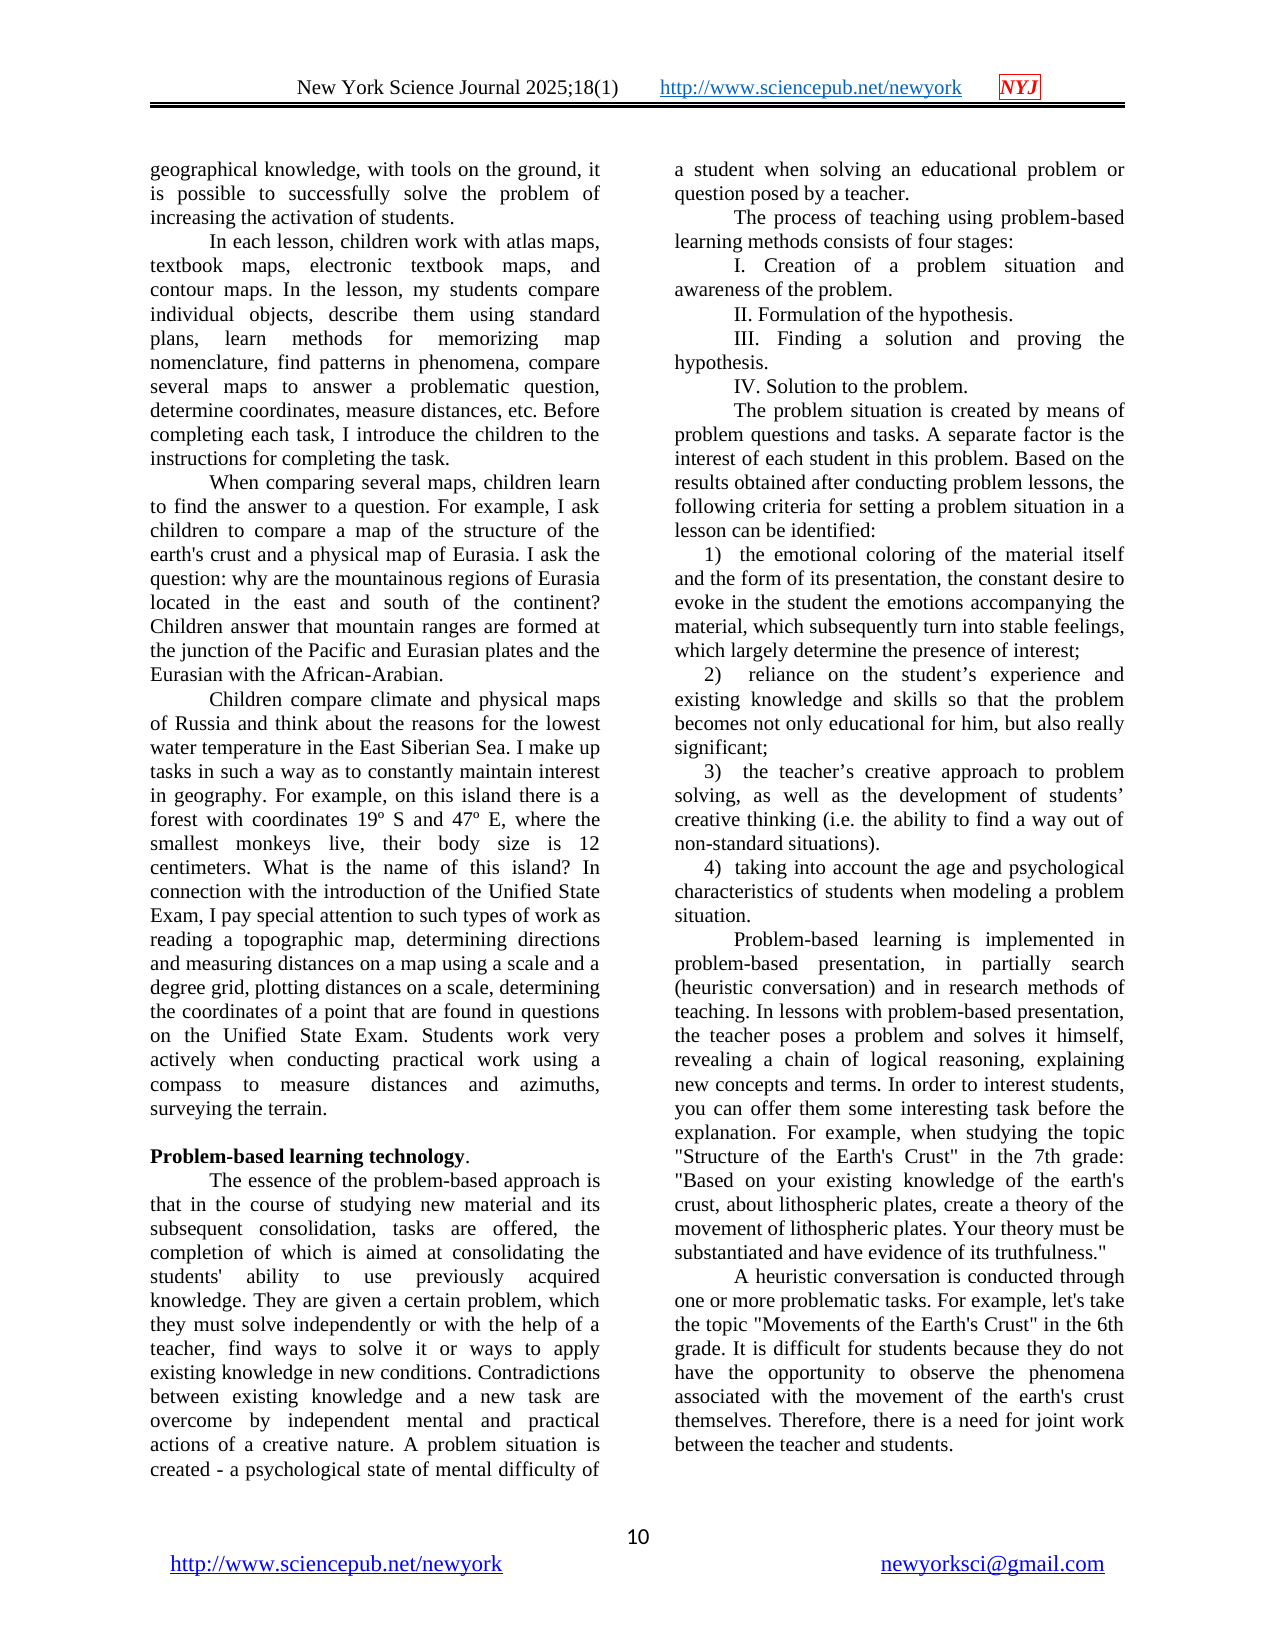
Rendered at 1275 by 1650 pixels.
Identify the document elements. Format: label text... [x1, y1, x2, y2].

text 3) the teacher’s creative approach to problem solving, as well as the development of students’ creative thinking (i.e. the ability to find a way out of non-standard situations). [674, 759, 1125, 855]
text Problem-based learning is implemented in problem-based presentation, in partially search (heuristic conversation) and in research methods of teaching. In lessons with problem-based presentation, the teacher poses a problem and solves it himself, revealing a chain of logical reasoning, explaining new concepts and terms. In order to interest students, you can offer them some interesting task before the explanation. For example, when studying the topic "Structure of the Earth's Crust" in the 7th grade: "Based on your existing knowledge of the earth's crust, about lithospheric plates, create a theory of the movement of lithospheric plates. Your theory must be substantiated and have evidence of its truthfulness." [674, 927, 1125, 1264]
text 4) taking into account the age and psychological characteristics of students when modeling a problem situation. [674, 855, 1125, 927]
text I. Creation of a problem situation and awareness of the problem. [674, 253, 1125, 301]
text Problem-based learning technology. [150, 1144, 601, 1168]
text II. Formulation of the hypothesis. [674, 301, 1125, 326]
text IV. Solution to the problem. [674, 374, 1125, 398]
text The process of teaching using problem-based learning methods consists of four stages: [674, 205, 1125, 253]
text III. Finding a solution and proving the hypothesis. [674, 326, 1125, 374]
text In each lesson, children work with atlas maps, textbook maps, electronic textbook maps, and contour maps. In the lesson, my students compare individual objects, describe them using standard plans, learn methods for memorizing map nomenclature, find patterns in phenomena, compare several maps to answer a problematic question, determine coordinates, measure distances, etc. Before completing each task, I introduce the children to the instructions for completing the task. [150, 229, 601, 470]
text The essence of the problem-based approach is that in the course of studying new material and its subsequent consolidation, tasks are offered, the completion of which is aimed at consolidating the students' ability to use previously acquired knowledge. They are given a certain problem, which they must solve independently or with the help of a teacher, find ways to solve it or ways to apply existing knowledge in new conditions. Contradictions between existing knowledge and a new task are overcome by independent mental and practical actions of a creative nature. A problem situation is created - a psychological state of mental difficulty of a student when solving an educational problem or question posed by a teacher. [150, 1168, 601, 1481]
text The problem situation is created by means of problem questions and tasks. A separate factor is the interest of each student in this problem. Based on the results obtained after conducting problem lessons, the following criteria for setting a problem situation in a lesson can be identified: [674, 398, 1125, 542]
text When comparing several maps, children learn to find the answer to a question. For example, I ask children to compare a map of the structure of the earth's crust and a physical map of Eurasia. I ask the question: why are the mountainous regions of Eurasia located in the east and south of the continent? Children answer that mountain ranges are formed at the junction of the Pacific and Eurasian plates and the Eurasian with the African-Arabian. [150, 470, 601, 686]
text 2) reliance on the student’s experience and existing knowledge and skills so that the problem becomes not only educational for him, but also really significant; [674, 662, 1125, 759]
text A heuristic conversation is conducted through one or more problematic tasks. For example, let's take the topic "Movements of the Earth's Crust" in the 6th grade. It is difficult for students because they do not have the opportunity to observe the phenomena associated with the movement of the earth's crust themselves. Therefore, there is a need for joint work between the teacher and students. [674, 1264, 1125, 1456]
text Children compare climate and physical maps of Russia and think about the reasons for the lowest water temperature in the East Siberian Sea. I make up tasks in such a way as to constantly maintain interest in geography. For example, on this island there is a forest with coordinates 19º S and 47º E, where the smallest monkeys live, their body size is 12 centimeters. What is the name of this island? In connection with the introduction of the Unified State Exam, I pay special attention to such types of work as reading a topographic map, determining directions and measuring distances on a map using a scale and a degree grid, plotting distances on a scale, determining the coordinates of a point that are found in questions on the Unified State Exam. Students work very actively when conducting practical work using a compass to measure distances and azimuths, surveying the terrain. [150, 686, 601, 1119]
text 1) the emotional coloring of the material itself and the form of its presentation, the constant desire to evoke in the student the emotions accompanying the material, which subsequently turn into stable feelings, which largely determine the presence of interest; [674, 542, 1125, 662]
